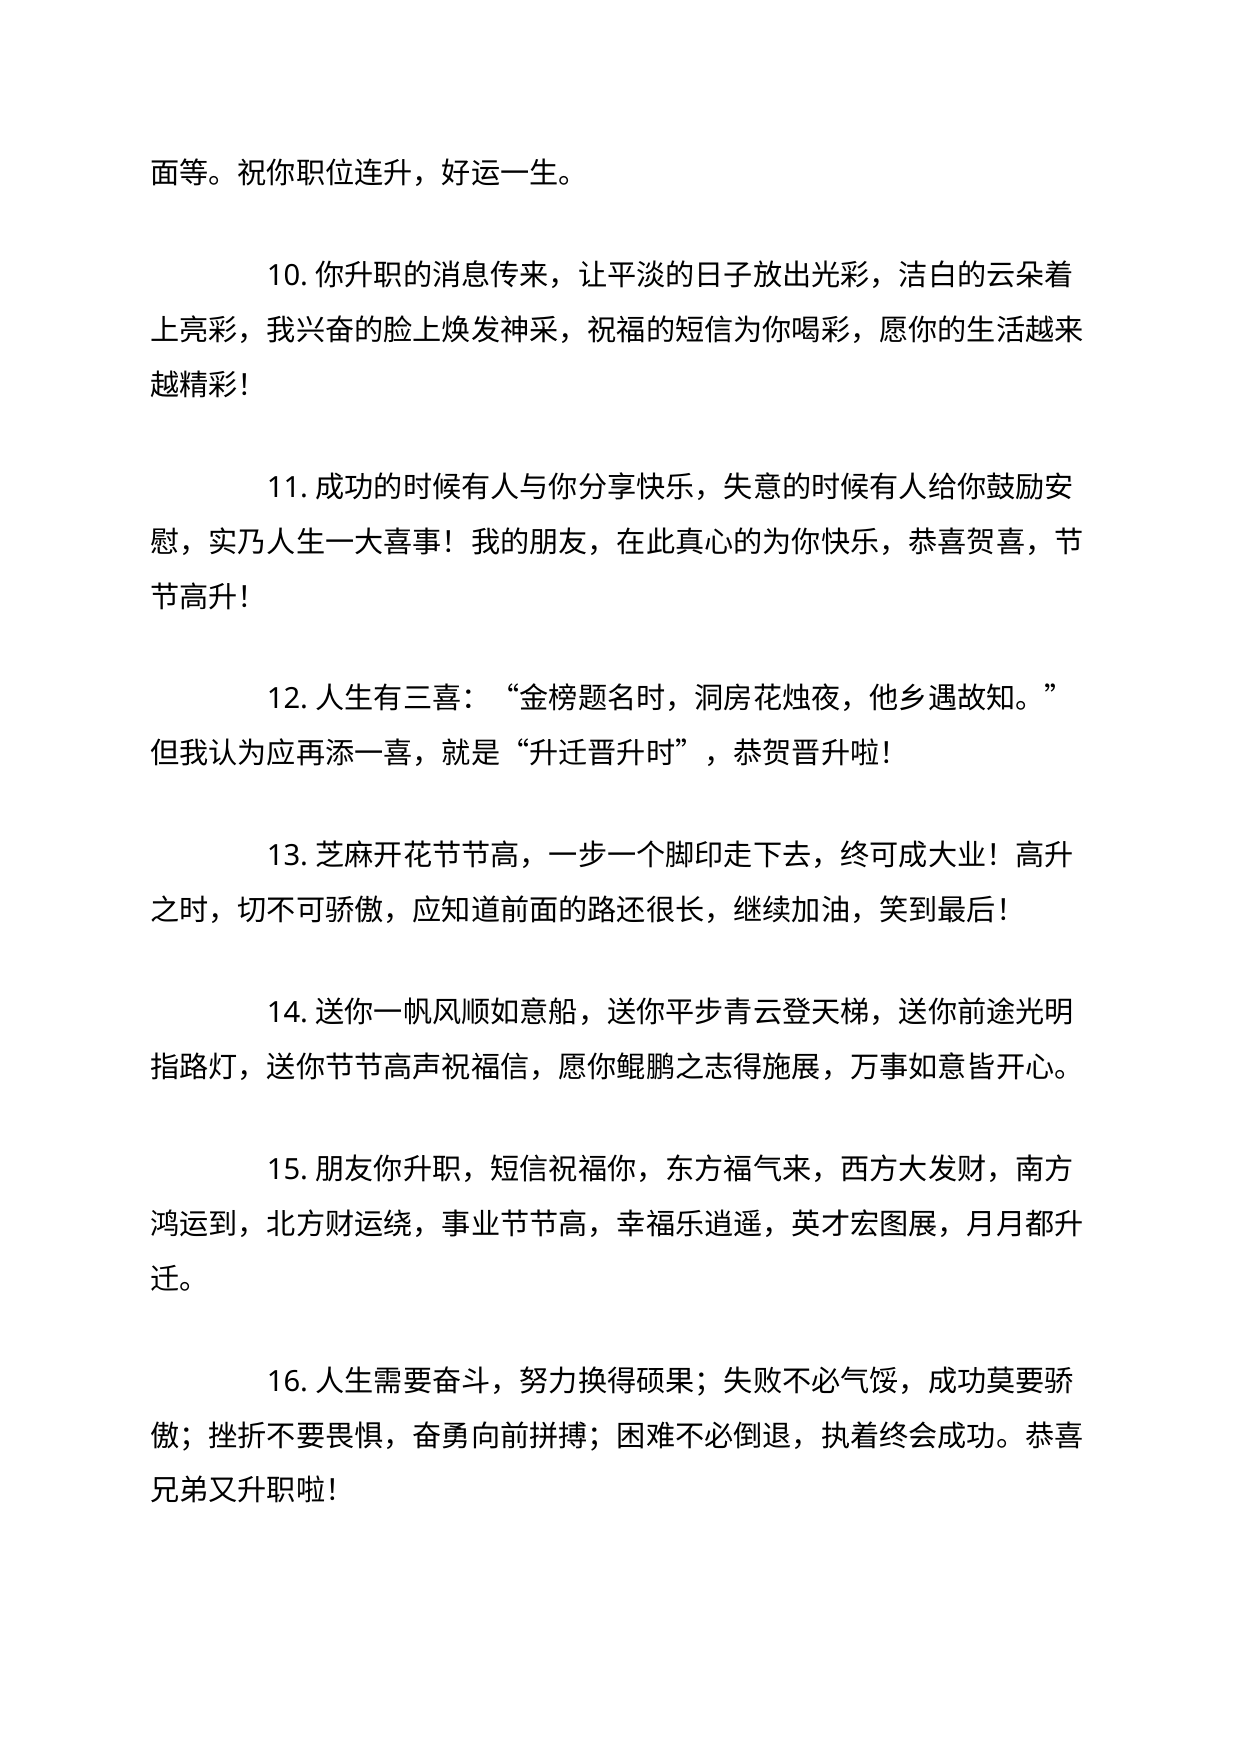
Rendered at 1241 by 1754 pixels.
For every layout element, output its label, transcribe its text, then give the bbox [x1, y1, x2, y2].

text 12. 人生有三喜：“金榜题名时，洞房花烛夜，他乡遇故知。”但我认为应再添一喜，就是“升迁晋升时”，恭贺晋升啦！ [150, 675, 1090, 772]
text 15. 朋友你升职，短信祝福你，东方福气来，西方大发财，南方鸿运到，北方财运绕，事业节节高，幸福乐逍遥，英才宏图展，月月都升迁。 [150, 1145, 1090, 1298]
text 10. 你升职的消息传来，让平淡的日子放出光彩，洁白的云朵着上亮彩，我兴奋的脸上焕发神采，祝福的短信为你喝彩，愿你的生活越来越精彩！ [150, 252, 1090, 404]
text 14. 送你一帆风顺如意船，送你平步青云登天梯，送你前途光明指路灯，送你节节高声祝福信，愿你鲲鹏之志得施展，万事如意皆开心。 [150, 989, 1090, 1086]
text 11. 成功的时候有人与你分享快乐，失意的时候有人给你鼓励安慰，实乃人生一大喜事！我的朋友，在此真心的为你快乐，恭喜贺喜，节节高升！ [150, 463, 1090, 616]
text 16. 人生需要奋斗，努力换得硕果；失败不必气馁，成功莫要骄傲；挫折不要畏惧，奋勇向前拼搏；困难不必倒退，执着终会成功。恭喜兄弟又升职啦！ [150, 1357, 1090, 1509]
text 13. 芝麻开花节节高，一步一个脚印走下去，终可成大业！高升之时，切不可骄傲，应知道前面的路还很长，继续加油，笑到最后！ [150, 832, 1090, 929]
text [150, 150, 1090, 192]
